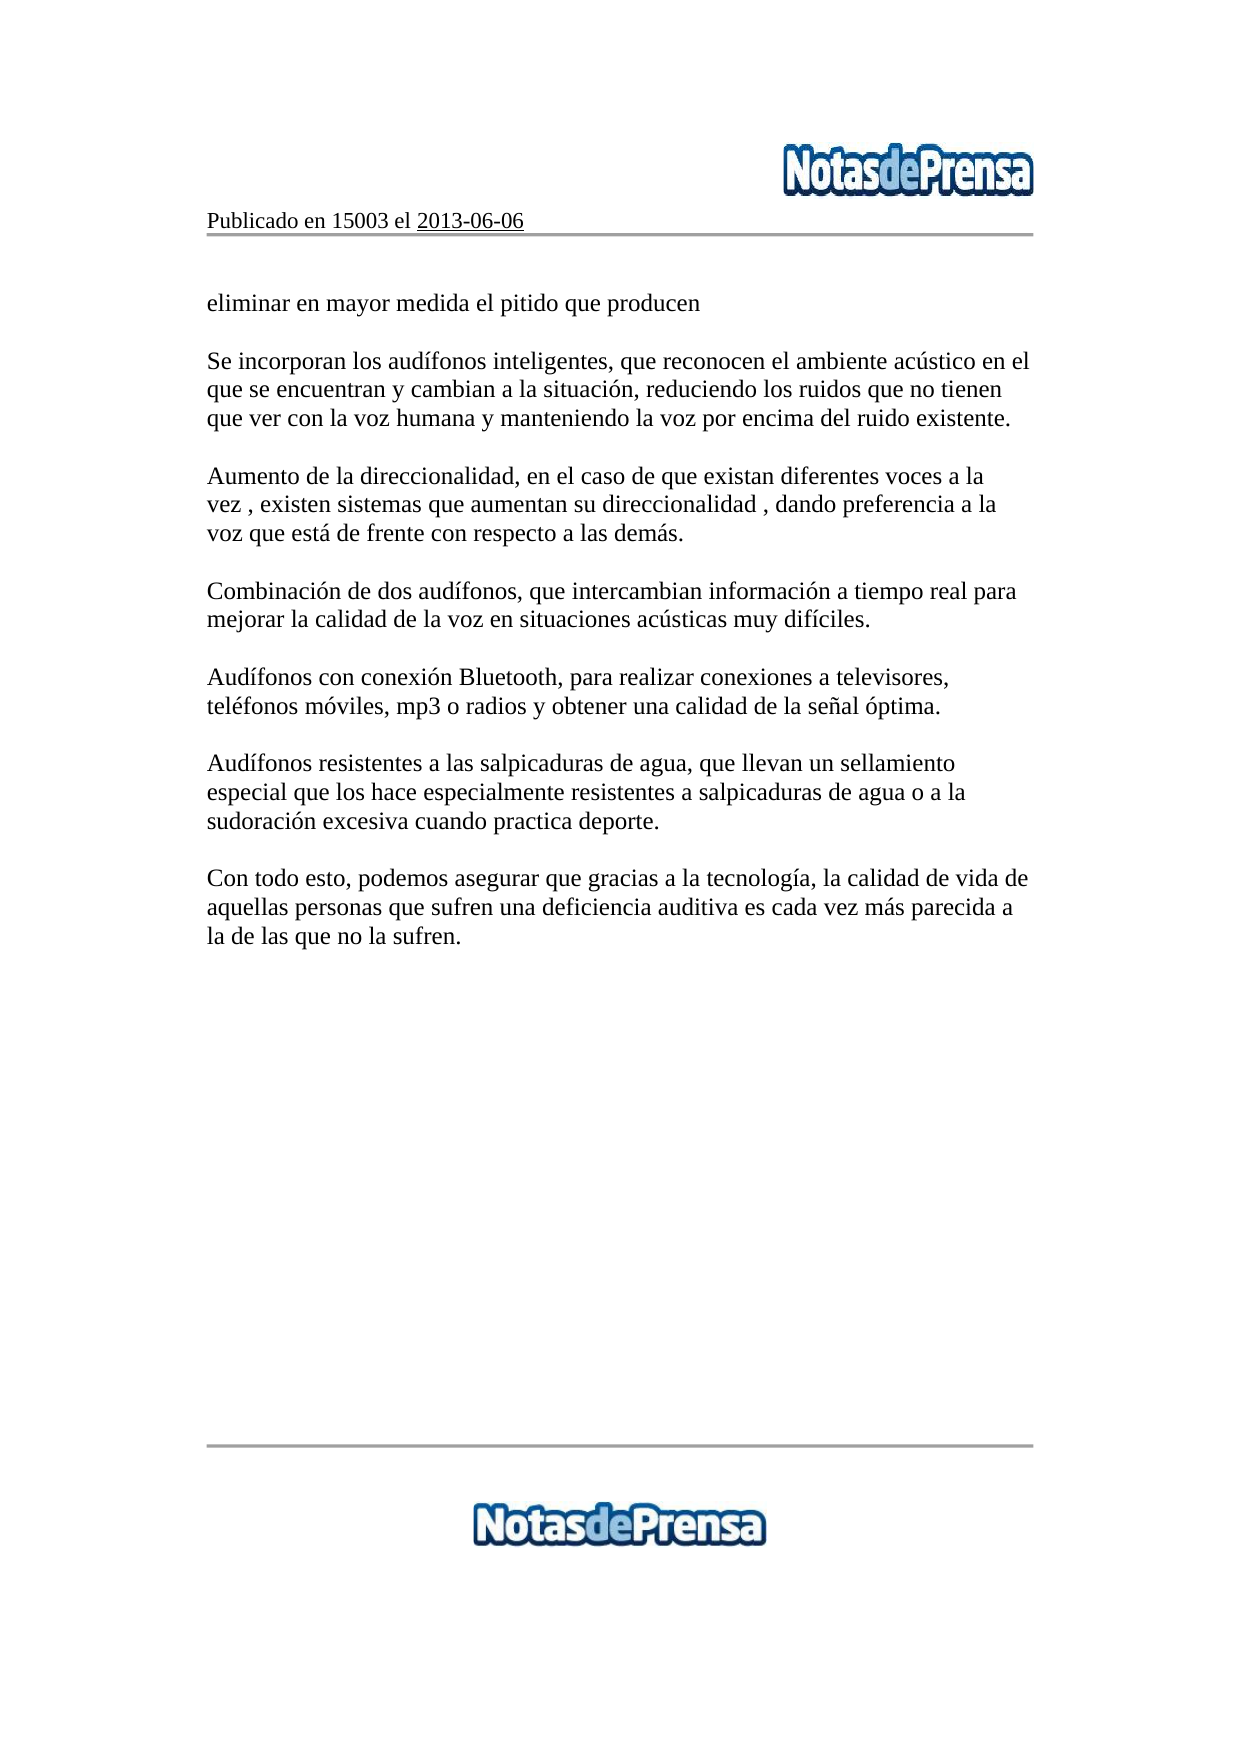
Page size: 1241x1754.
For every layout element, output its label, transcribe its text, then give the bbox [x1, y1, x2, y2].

picture [473, 1501, 767, 1548]
picture [783, 142, 1034, 199]
